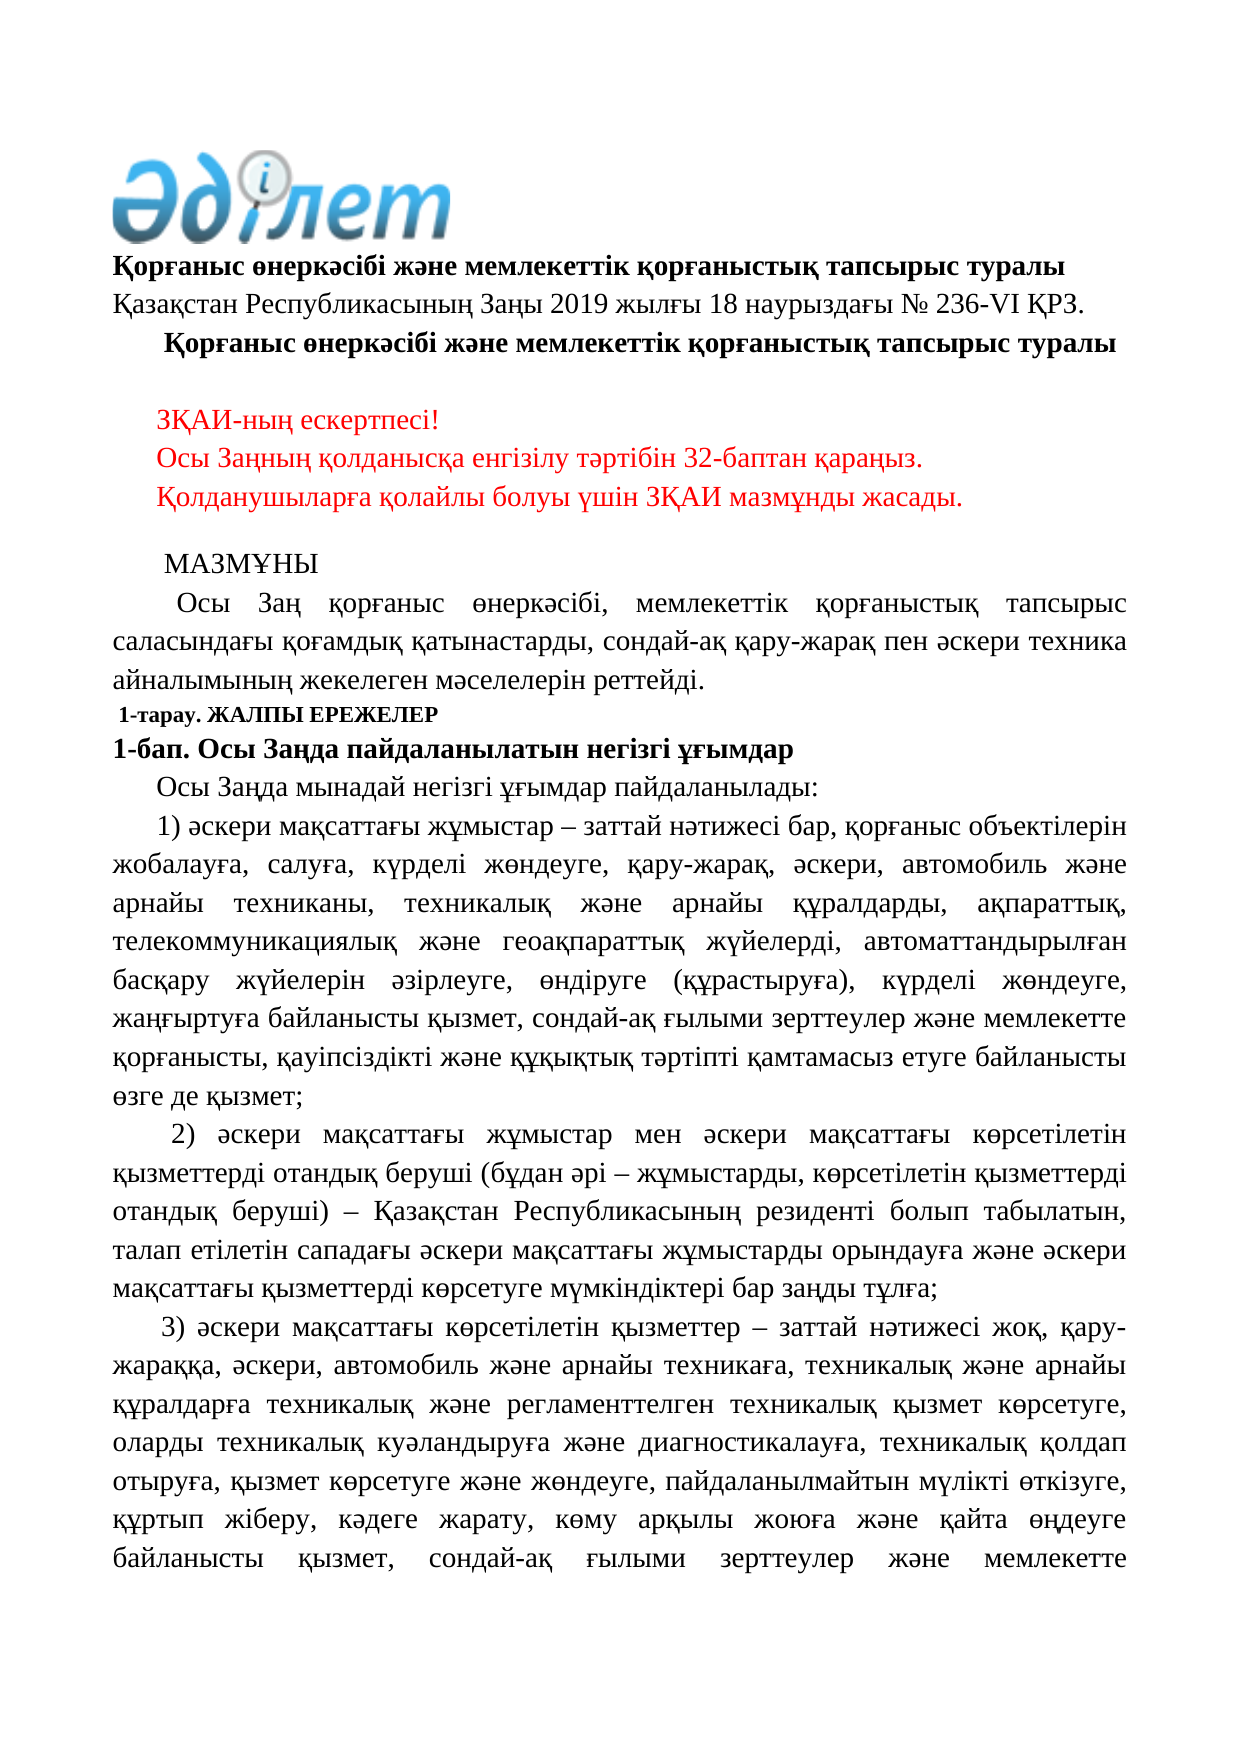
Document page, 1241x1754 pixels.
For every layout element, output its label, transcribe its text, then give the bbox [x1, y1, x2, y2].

text Қорғаныс өнеркәсібі және мемлекеттік қорғаныстық тапсырыс туралы [112, 325, 1128, 358]
picture [112, 150, 451, 244]
text Осы Заң қорғаныс өнеркәсібі, мемлекеттік қорғаныстық тапсырыс саласындағы қоғамдық қатынастарды, сондай-ақ қару-жарақ пен әскери техника айналымының жекелеген мәселелерін реттейді. [112, 585, 1128, 696]
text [112, 1309, 1128, 1574]
text Қазақстан Республикасының Заңы 2019 жылғы 18 наурыздағы № 236-VІ ҚРЗ. [112, 286, 1128, 320]
text ЗҚАИ-ның ескертпесі! Осы Заңның қолданысқа енгізілу тәртібін 32-баптан қараңыз. Қолданушыларға қолайлы болуы үшін ЗҚАИ мазмұнды жасады. [112, 363, 1128, 543]
text МАЗМҰНЫ [112, 546, 1128, 580]
text 1-бап. Осы Заңда пайдаланылатын негізгі ұғымдар [112, 731, 1128, 764]
text 1-тарау. ЖАЛПЫ ЕРЕЖЕЛЕР [112, 701, 1128, 727]
text Осы Заңда мынадай негізгі ұғымдар пайдаланылады: [112, 769, 1128, 803]
text 2) әскери мақсаттағы жұмыстар мен әскери мақсаттағы көрсетілетін қызметтерді отандық беруші (бұдан әрі – жұмыстарды, көрсетілетін қызметтерді отандық беруші) – Қазақстан Республикасының резиденті болып табылатын, талап етілетін сападағы әскери мақсаттағы жұмыстарды орындауға және әскери мақсаттағы қызметтерді көрсетуге мүмкіндіктері бар заңды тұлға; [112, 1116, 1128, 1304]
text 1) әскери мақсаттағы жұмыстар – заттай нәтижесі бар, қорғаныс объектілерін жобалауға, салуға, күрделі жөндеуге, қару-жарақ, әскери, автомобиль және арнайы техниканы, техникалық және арнайы құралдарды, ақпараттық, телекоммуникациялық және геоақпараттық жүйелерді, автоматтандырылған басқару жүйелерін әзірлеуге, өндіруге (құрастыруға), күрделі жөндеуге, жаңғыртуға байланысты қызмет, сондай-ақ ғылыми зерттеулер және мемлекетте қорғанысты, қауіпсіздікті және құқықтық тәртіпті қамтамасыз етуге байланысты өзге де қызмет; [112, 808, 1128, 1111]
text Қорғаныс өнеркәсібі және мемлекеттік қорғаныстық тапсырыс туралы [112, 248, 1128, 281]
